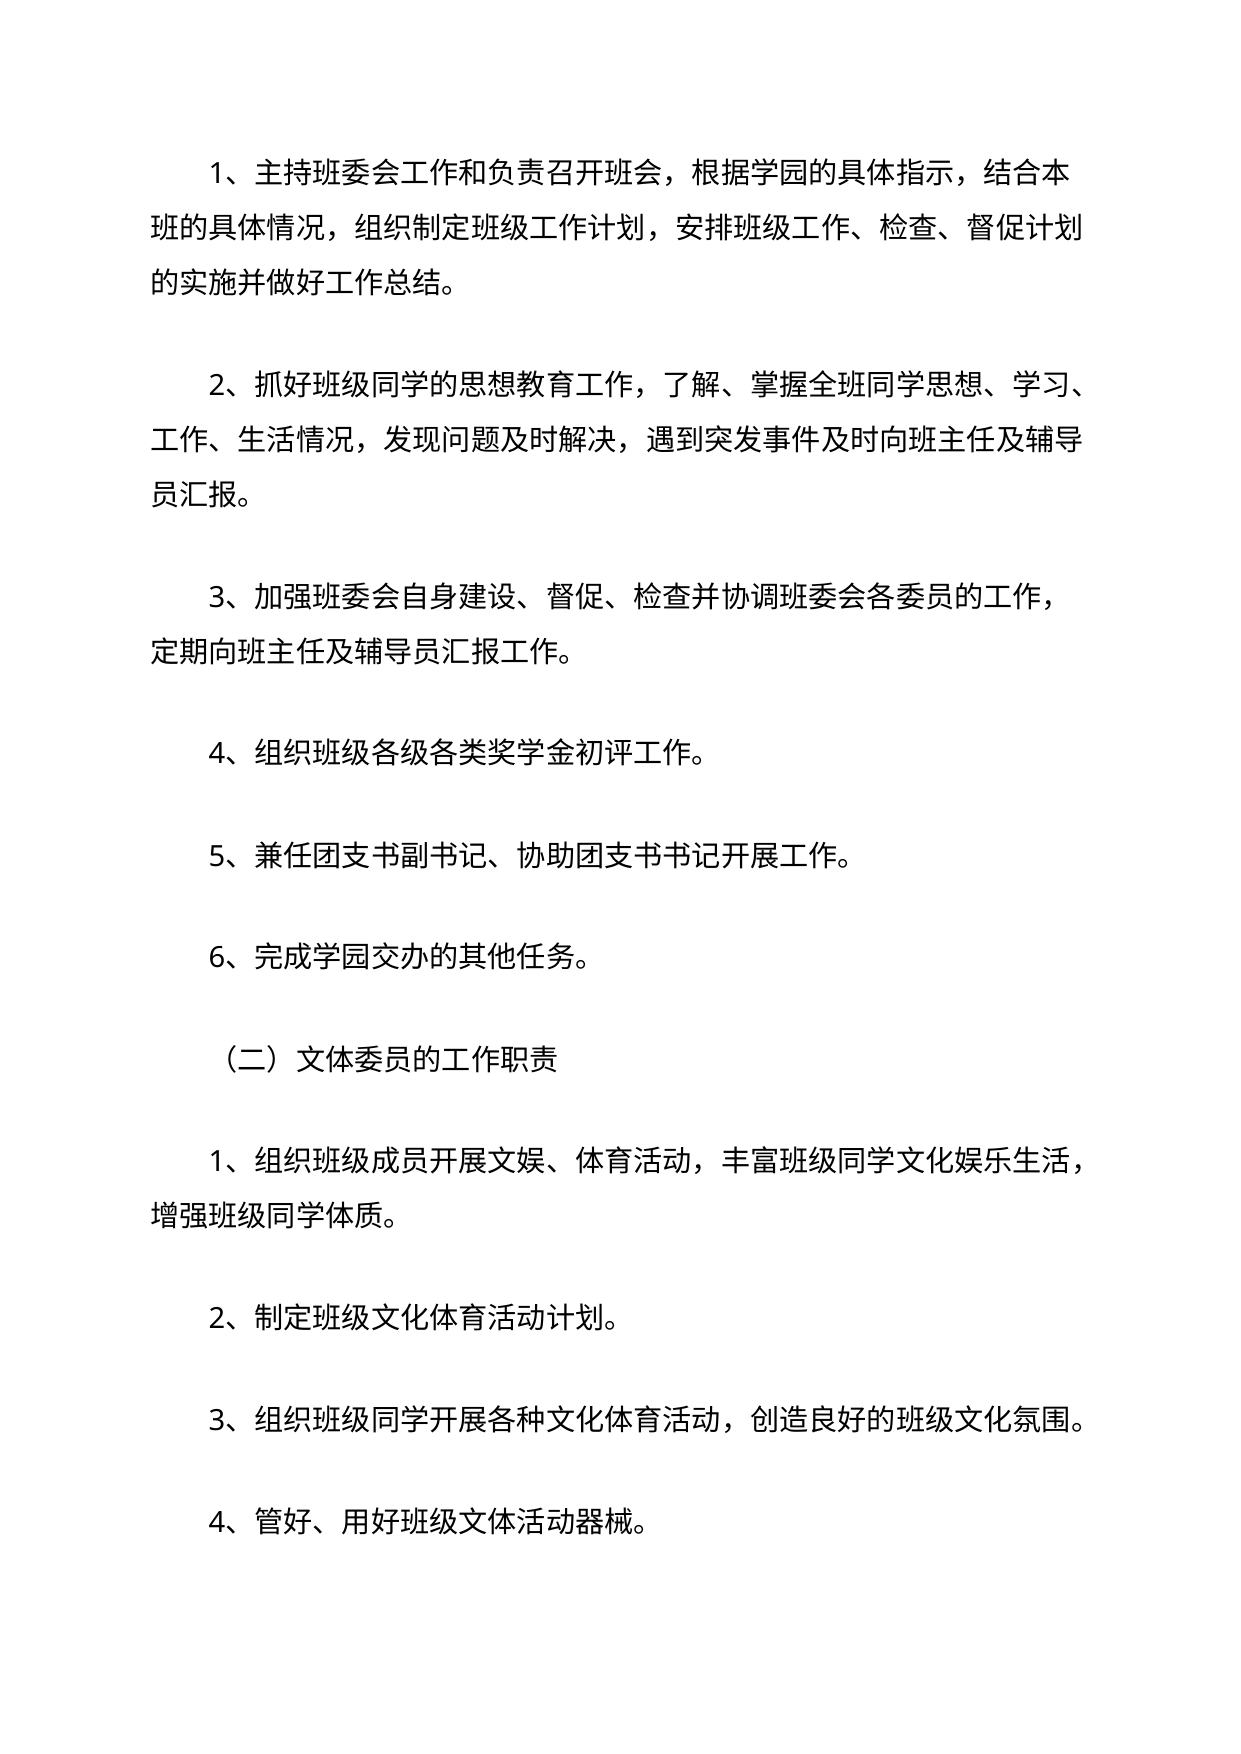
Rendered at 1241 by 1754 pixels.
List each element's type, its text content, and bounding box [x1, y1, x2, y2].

text 5、兼任团支书副书记、协助团支书书记开展工作。 [150, 832, 1090, 874]
text 3、加强班委会自身建设、督促、检查并协调班委会各委员的工作，定期向班主任及辅导员汇报工作。 [150, 573, 1090, 671]
text （二）文体委员的工作职责 [150, 1036, 1090, 1078]
text 2、抓好班级同学的思想教育工作，了解、掌握全班同学思想、学习、工作、生活情况，发现问题及时解决，遇到突发事件及时向班主任及辅导员汇报。 [150, 362, 1090, 514]
text 3、组织班级同学开展各种文化体育活动，创造良好的班级文化氛围。 [150, 1397, 1090, 1439]
text 2、制定班级文化体育活动计划。 [150, 1294, 1090, 1337]
text 1、主持班委会工作和负责召开班会，根据学园的具体指示，结合本班的具体情况，组织制定班级工作计划，安排班级工作、检查、督促计划的实施并做好工作总结。 [150, 150, 1090, 302]
text 6、完成学园交办的其他任务。 [150, 934, 1090, 976]
text 1、组织班级成员开展文娱、体育活动，丰富班级同学文化娱乐生活，增强班级同学体质。 [150, 1138, 1090, 1235]
text 4、组织班级各级各类奖学金初评工作。 [150, 730, 1090, 772]
text 4、管好、用好班级文体活动器械。 [150, 1498, 1090, 1541]
